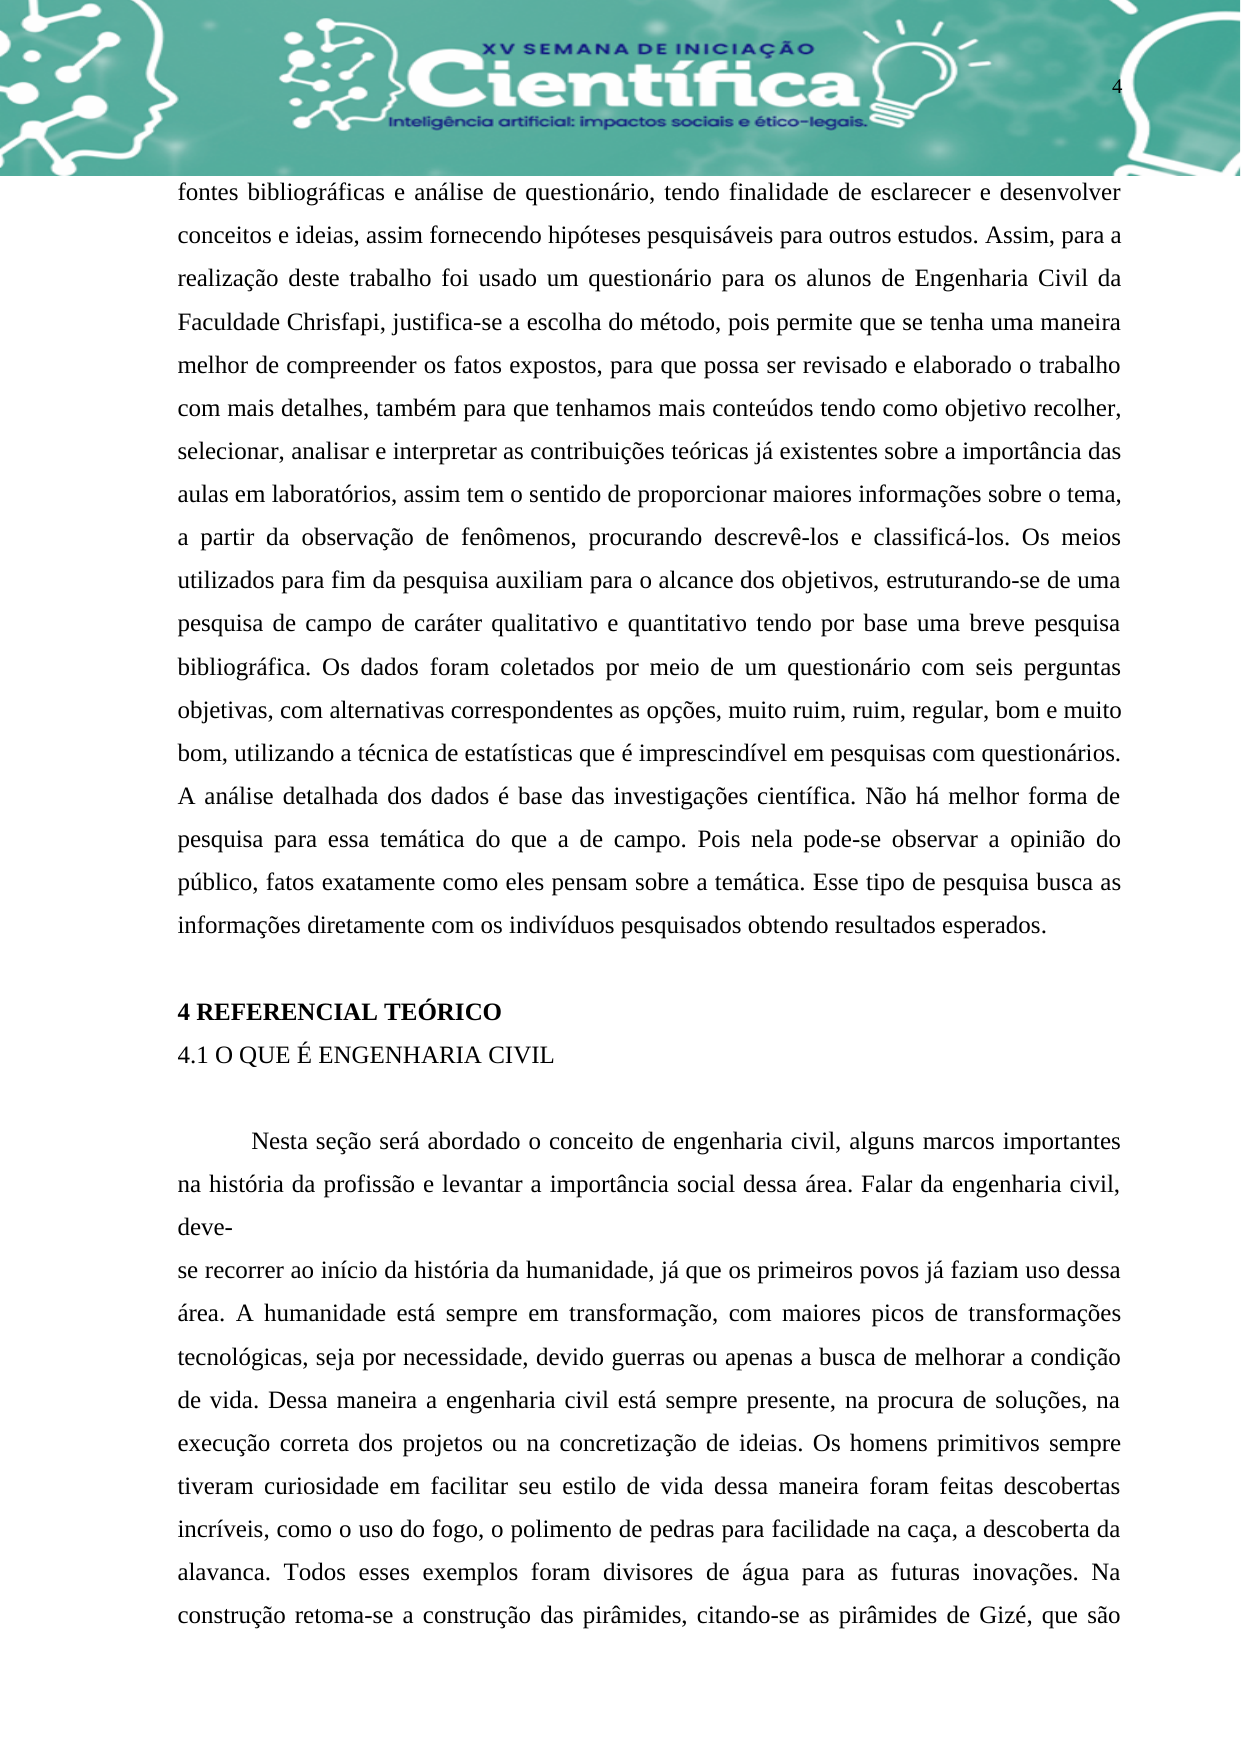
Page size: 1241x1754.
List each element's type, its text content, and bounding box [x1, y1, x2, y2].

text 4.1 O QUE É ENGENHARIA CIVIL [177, 1040, 1122, 1068]
text 4 REFERENCIAL TEÓRICO [177, 997, 1122, 1025]
text Nesta seção será abordado o conceito de engenharia civil, alguns marcos importantes na história da profissão e levantar a importância social dessa área. Falar da engenharia civil, deve- [177, 1126, 1122, 1241]
picture [0, 0, 1241, 176]
